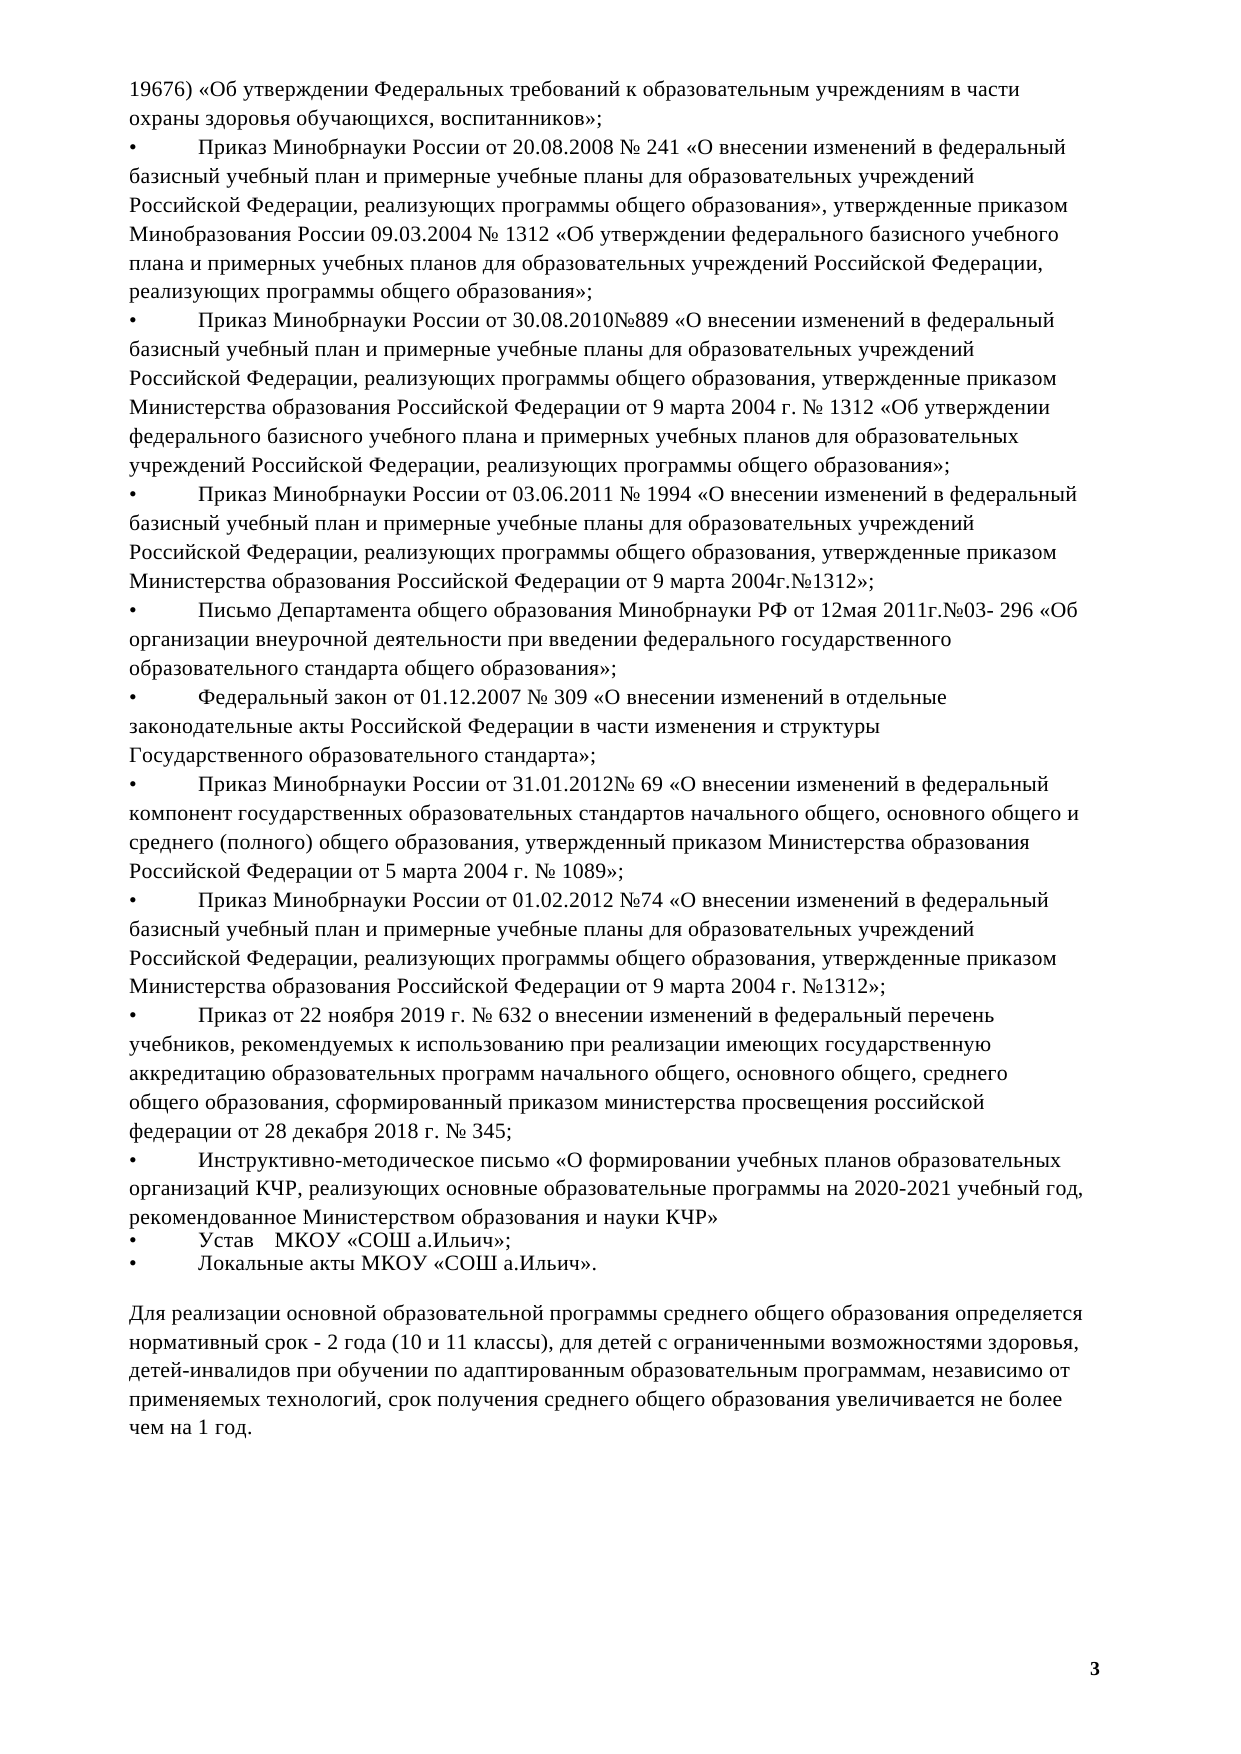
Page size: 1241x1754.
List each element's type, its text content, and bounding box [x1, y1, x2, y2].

list Приказ Минобрнауки России от 20.08.2008 № 241 «О внесении изменений в федеральный базисный учебный план и примерные учебные планы для образовательных учреждений Российской Федерации, реализующих программы общего образования», утвержденные приказом Минобразования России 09.03.2004 № 1312 «Об утверждении федерального базисного учебного плана и примерных учебных планов для образовательных учреждений Российской Федерации, реализующих программы общего образования»; [129, 131, 1089, 305]
list Локальные акты МКОУ «СОШ а.Ильич». [129, 1253, 1116, 1275]
list Приказ Минобрнауки России от 31.01.2012№ 69 «О внесении изменений в федеральный компонент государственных образовательных стандартов начального общего, основного общего и среднего (полного) общего образования, утвержденный приказом Министерства образования Российской Федерации от 5 марта 2004 г. № 1089»; [129, 768, 1089, 884]
text Для реализации основной образовательной программы среднего общего образования определяется нормативный срок - 2 года (10 и 11 классы), для детей с ограниченными возможностями здоровья, детей-инвалидов при обучении по адаптированным образовательным программам, независимо от применяемых технологий, срок получения среднего общего образования увеличивается не более чем на 1 год. [129, 1298, 1089, 1441]
list Приказ от 22 ноября 2019 г. № 632 о внесении изменений в федеральный перечень учебников, рекомендуемых к использованию при реализации имеющих государственную аккредитацию образовательных программ начального общего, основного общего, среднего общего образования, сформированный приказом министерства просвещения российской федерации от 28 декабря 2018 г. № 345; [129, 1000, 1031, 1144]
list Инструктивно-методическое письмо «О формировании учебных планов образовательных организаций КЧР, реализующих основные образовательные программы на 2020-2021 учебный год, рекомендованное Министерством образования и науки КЧР» [129, 1144, 1089, 1230]
list Письмо Департамента общего образования Минобрнауки РФ от 12мая 2011г.№03- 296 «Об организации внеурочной деятельности при введении федерального государственного образовательного стандарта общего образования»; [129, 594, 1089, 681]
list Приказ Минобрнауки России от 01.02.2012 №74 «О внесении изменений в федеральный базисный учебный план и примерные учебные планы для образовательных учреждений Российской Федерации, реализующих программы общего образования, утвержденные приказом Министерства образования Российской Федерации от 9 марта 2004 г. №1312»; [129, 884, 1089, 1000]
list Приказ Минобрнауки России от 03.06.2011 № 1994 «О внесении изменений в федеральный базисный учебный план и примерные учебные планы для образовательных учреждений Российской Федерации, реализующих программы общего образования, утвержденные приказом Министерства образования Российской Федерации от 9 марта 2004г.№1312»; [129, 478, 1089, 594]
list Приказ Минобрнауки России от 30.08.2010№889 «О внесении изменений в федеральный базисный учебный план и примерные учебные планы для образовательных учреждений Российской Федерации, реализующих программы общего образования, утвержденные приказом Министерства образования Российской Федерации от 9 марта 2004 г. № 1312 «Об утверждении федерального базисного учебного плана и примерных учебных планов для образовательных учреждений Российской Федерации, реализующих программы общего образования»; [129, 305, 1089, 478]
text 19676) «Об утверждении Федеральных требований к образовательным учреждениям в части охраны здоровья обучающихся, воспитанников»; [129, 73, 1081, 131]
list Федеральный закон от 01.12.2007 № 309 «О внесении изменений в отдельные законодательные акты Российской Федерации в части изменения и структуры Государственного образовательного стандарта»; [129, 681, 1031, 768]
list Устав МКОУ «СОШ а.Ильич»; [129, 1230, 1116, 1252]
